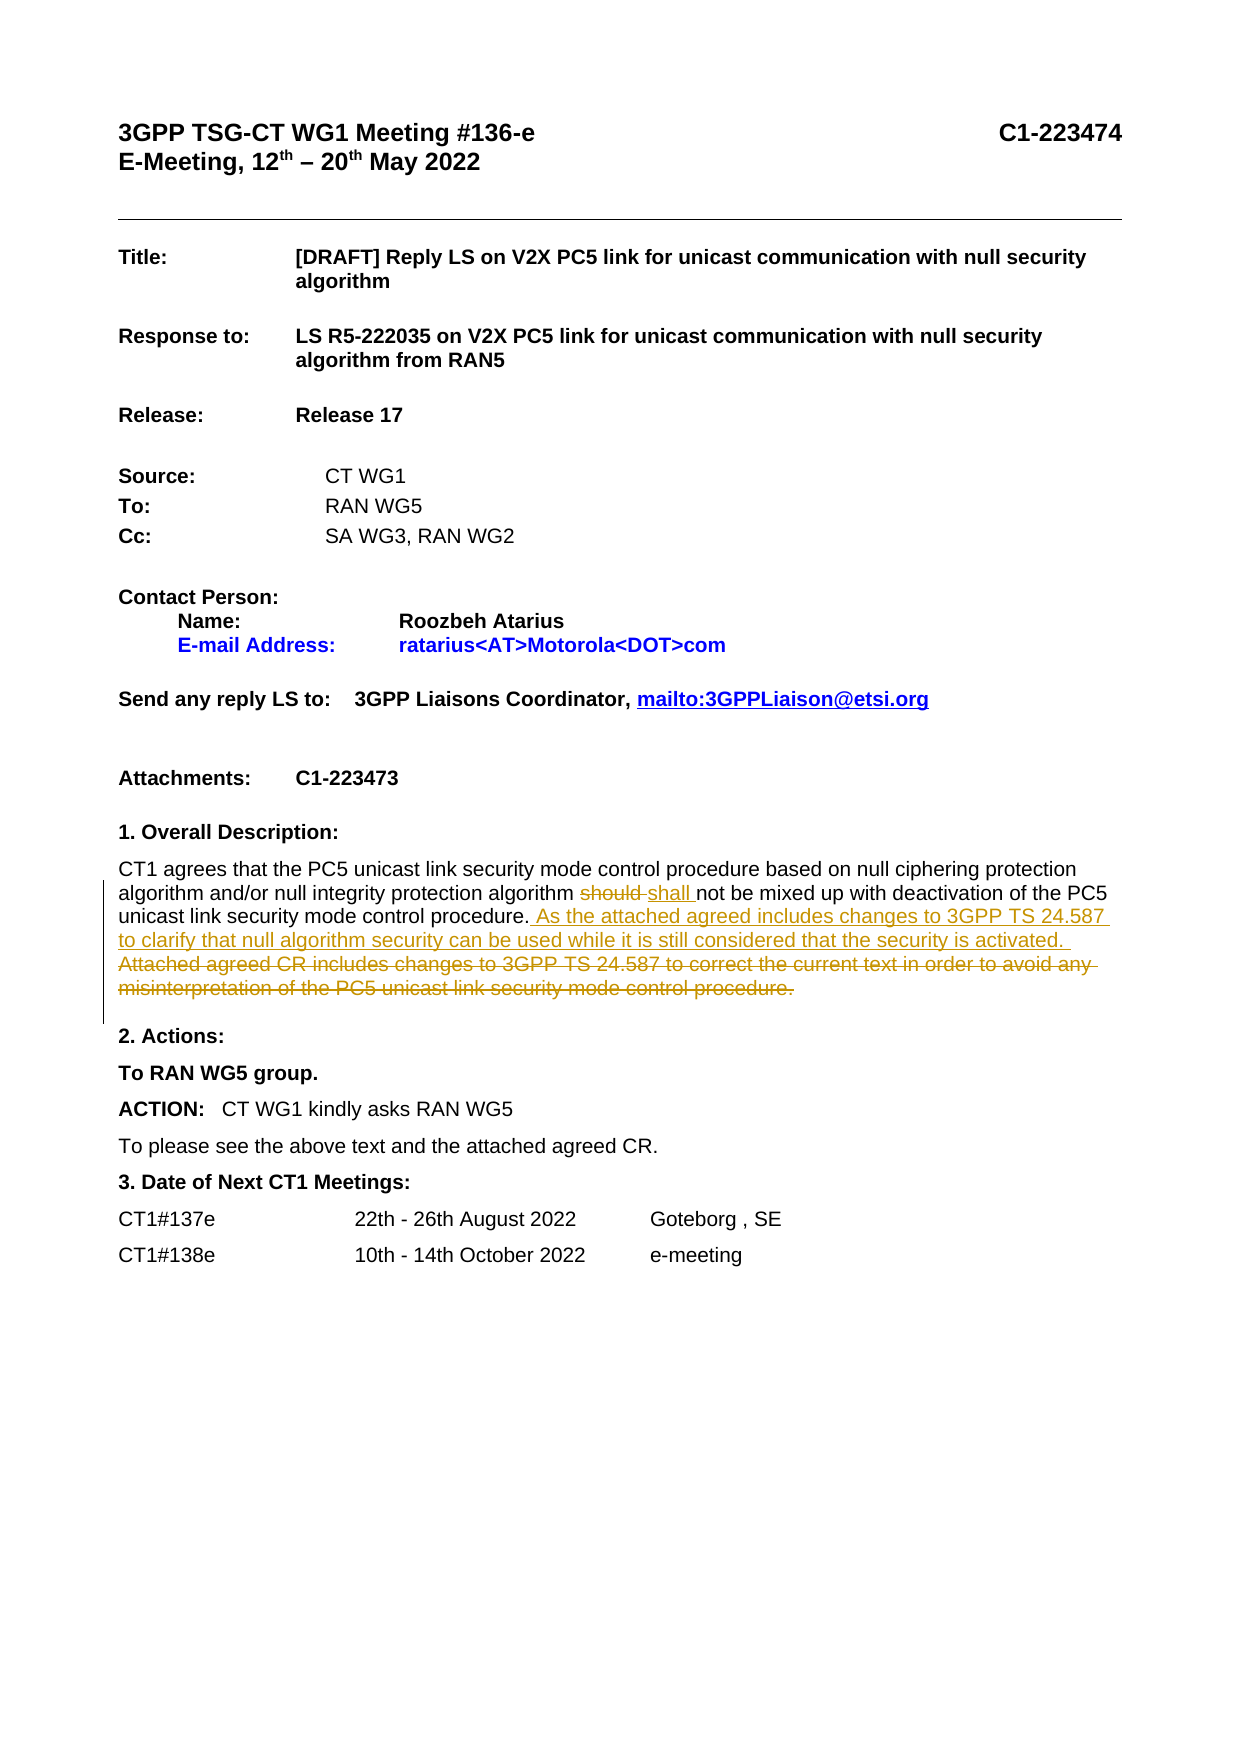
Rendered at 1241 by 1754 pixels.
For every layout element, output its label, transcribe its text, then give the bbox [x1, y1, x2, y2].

title Response to: LS R5-222035 on V2X PC5 link for unicast communication with null security algorithm from RAN5 [118, 324, 1122, 372]
text Name: Roozbeh Atarius [177, 608, 1122, 632]
text E-Meeting, 12th – 20th May 2022 [118, 147, 1122, 176]
text CT1#137e 22th - 26th August 2022 Goteborg , SE [118, 1206, 1122, 1230]
text Send any reply LS to: 3GPP Liaisons Coordinator, mailto:3GPPLiaison@etsi.org [118, 687, 1122, 711]
text 1. Overall Description: [118, 820, 1122, 844]
text 3. Date of Next CT1 Meetings: [118, 1170, 1122, 1194]
text Cc: SA WG3, RAN WG2 [118, 524, 1122, 548]
text Contact Person: [118, 584, 1122, 608]
title Release: Release 17 [118, 403, 1122, 427]
title Attachments: C1-223473 [118, 766, 1122, 790]
text To RAN WG5 group. [118, 1061, 1122, 1084]
title Title: [DRAFT] Reply LS on V2X PC5 link for unicast communication with null security algorithm [118, 245, 1122, 293]
text Source: CT WG1 [118, 464, 1122, 488]
text E-mail Address: ratarius<AT>Motorola<DOT>com [177, 632, 1122, 656]
text 3GPP TSG-CT WG1 Meeting #136-e C1-223474 [118, 118, 1122, 147]
text To: RAN WG5 [118, 494, 1122, 518]
text ACTION: CT WG1 kindly asks RAN WG5 [118, 1097, 1122, 1121]
text To please see the above text and the attached agreed CR. [118, 1133, 1122, 1157]
text CT1 agrees that the PC5 unicast link security mode control procedure based on null ciphering protection algorithm and/or null integrity protection algorithm not be mixed up with deactivation of the PC5 unicast link security mode control procedure. [118, 856, 1122, 952]
text CT1#138e 10th - 14th October 2022 e-meeting [118, 1243, 1122, 1267]
text 2. Actions: [118, 1024, 1122, 1048]
